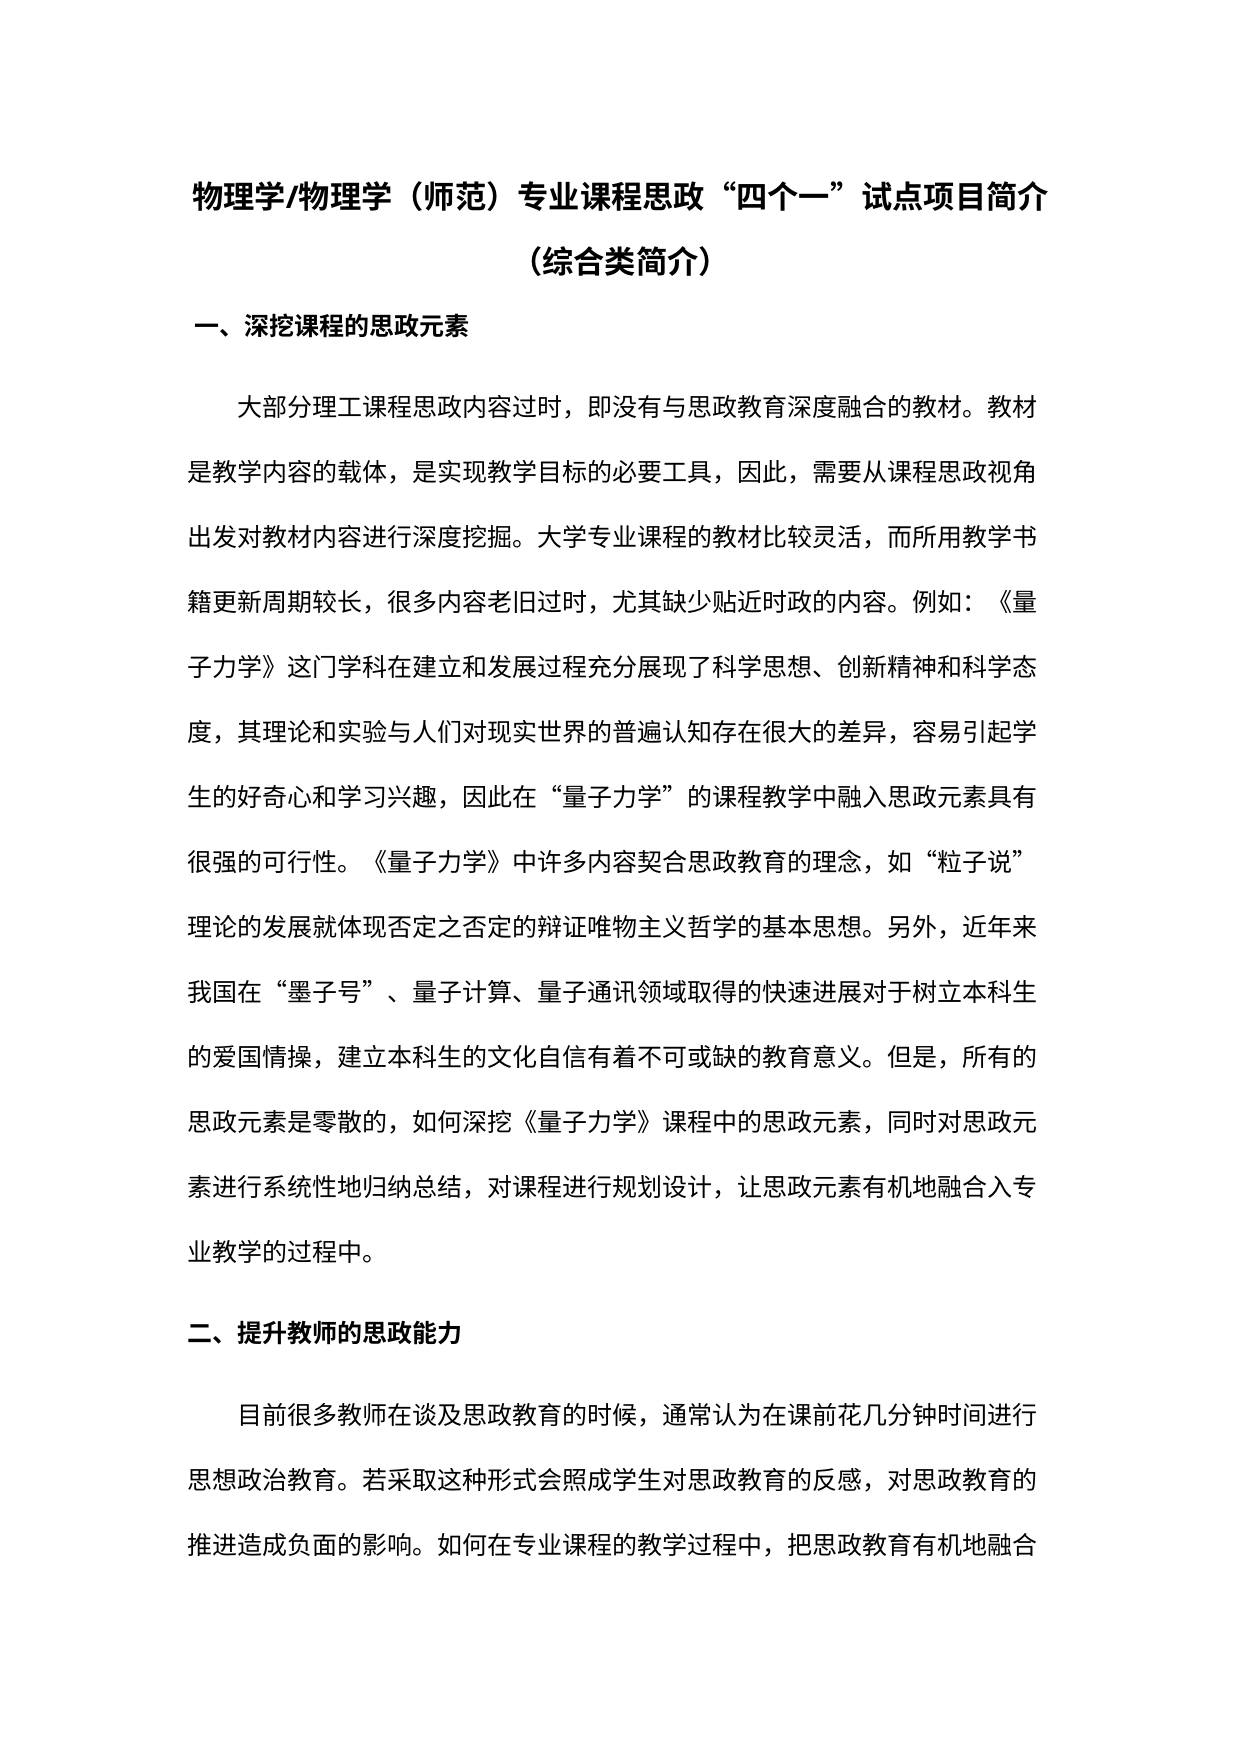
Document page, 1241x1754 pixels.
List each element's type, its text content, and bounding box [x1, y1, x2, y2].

text （综合类简介） [187, 227, 1053, 292]
text 大部分理工课程思政内容过时，即没有与思政教育深度融合的教材。教材是教学内容的载体，是实现教学目标的必要工具，因此，需要从课程思政视角出发对教材内容进行深度挖掘。大学专业课程的教材比较灵活，而所用教学书籍更新周期较长，很多内容老旧过时，尤其缺少贴近时政的内容。例如：《量子力学》这门学科在建立和发展过程充分展现了科学思想、创新精神和科学态度，其理论和实验与人们对现实世界的普遍认知存在很大的差异，容易引起学生的好奇心和学习兴趣，因此在“量子力学”的课程教学中融入思政元素具有很强的可行性。《量子力学》中许多内容契合思政教育的理念，如“粒子说”理论的发展就体现否定之否定的辩证唯物主义哲学的基本思想。另外，近年来我国在“墨子号”、量子计算、量子通讯领域取得的快速进展对于树立本科生的爱国情操，建立本科生的文化自信有着不可或缺的教育意义。但是，所有的思政元素是零散的，如何深挖《量子力学》课程中的思政元素，同时对思政元素进行系统性地归纳总结，对课程进行规划设计，让思政元素有机地融合入专业教学的过程中。 [187, 373, 1053, 1283]
text 一、深挖课程的思政元素 [187, 292, 1053, 357]
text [187, 1381, 1053, 1576]
text 物理学/物理学（师范）专业课程思政“四个一”试点项目简介 [187, 162, 1053, 227]
text 二、提升教师的思政能力 [187, 1299, 1053, 1364]
